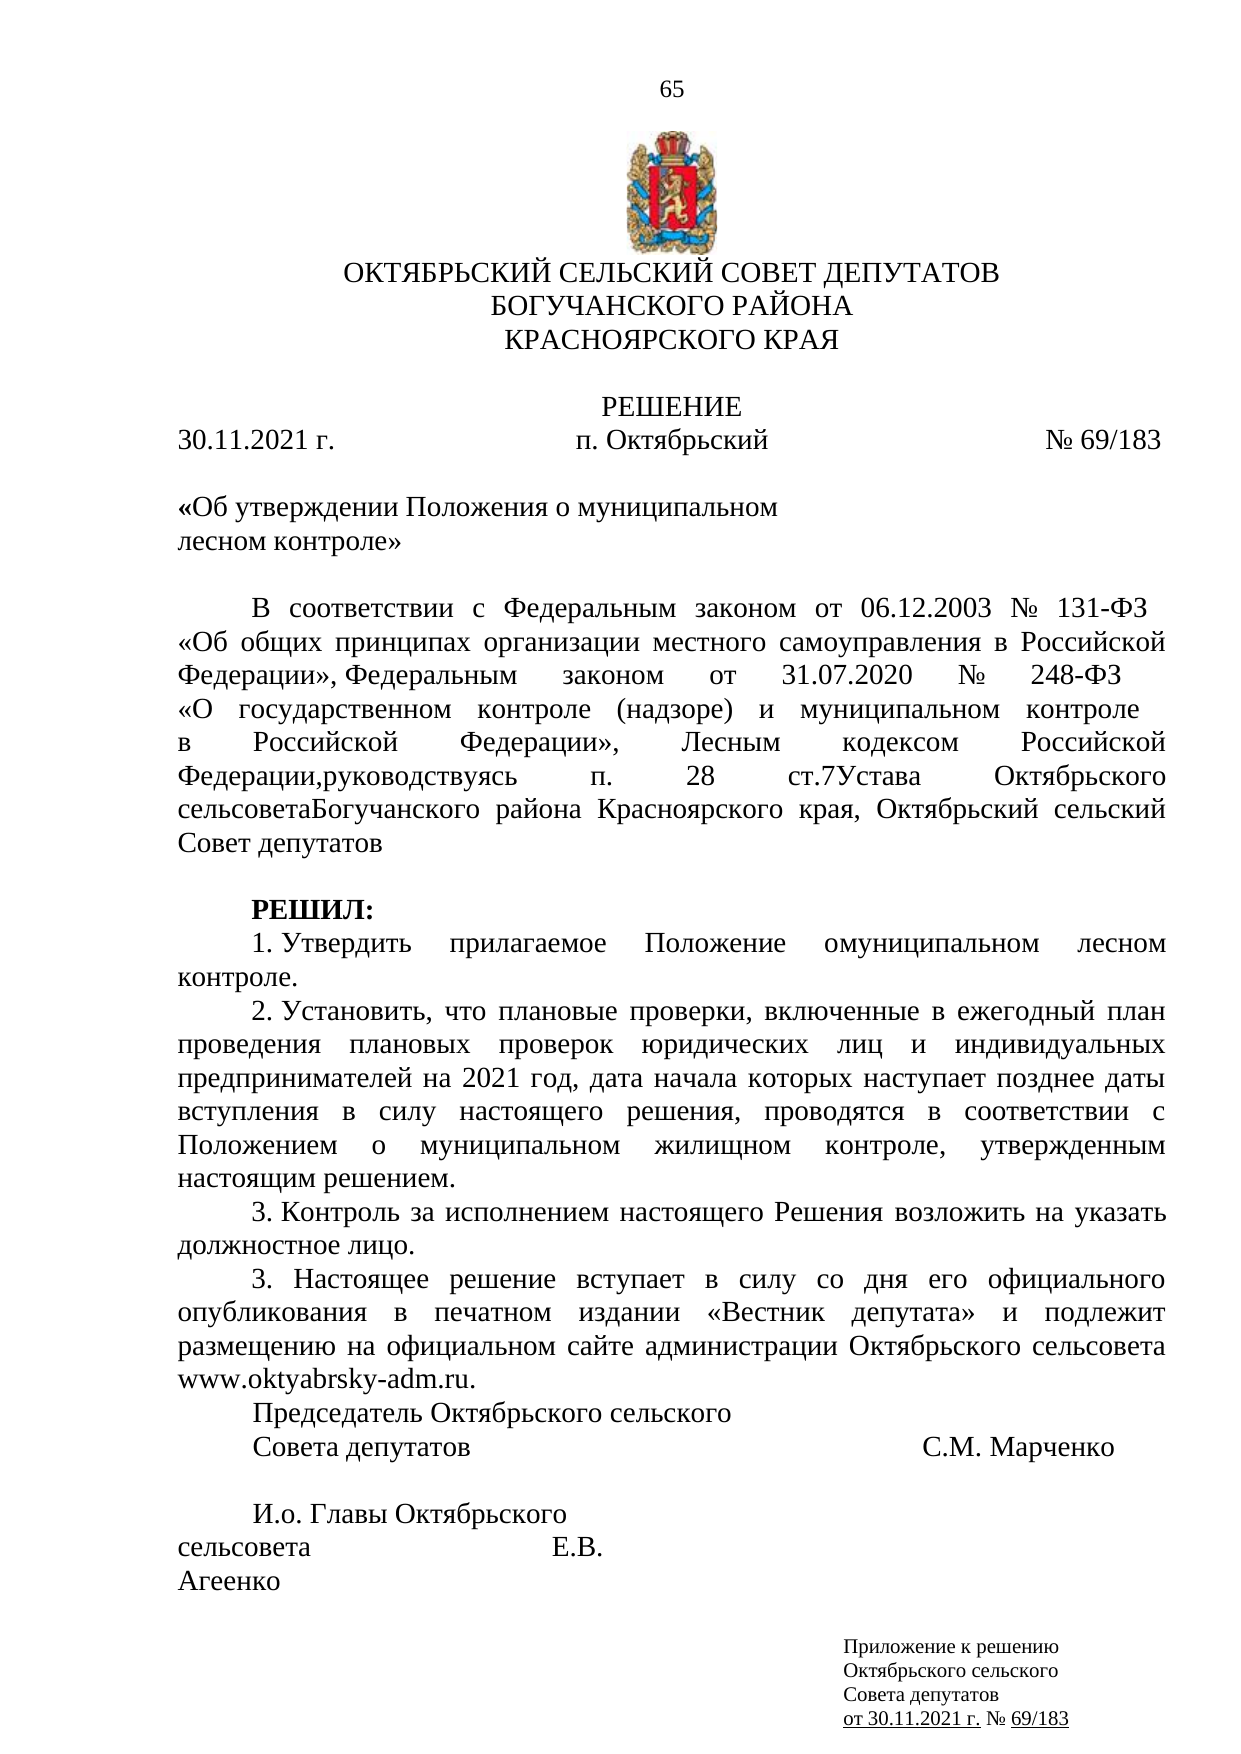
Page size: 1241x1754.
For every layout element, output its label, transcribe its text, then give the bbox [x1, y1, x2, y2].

text «Об утверждении Положения о муниципальном [177, 489, 1167, 523]
text 30.11.2021 г. п. Октябрьский № 69/183 [177, 422, 1167, 456]
list Контроль за исполнением настоящего Решения возложить на указать должностное лицо. [177, 1194, 1167, 1261]
list Установить, что плановые проверки, включенные в ежегодный план проведения плановых проверок юридических лиц и индивидуальных предпринимателей на 2021 год, дата начала которых наступает позднее даты вступления в силу настоящего решения, проводятся в соответствии с Положением о муниципальном жилищном контроле, утвержденным настоящим решением. [177, 993, 1167, 1194]
text Совета депутатов С.М. Марченко [177, 1429, 1167, 1462]
text лесном контроле» [177, 523, 1167, 557]
text РЕШИЛ: [177, 892, 1167, 926]
text КРАСНОЯРСКОГО КРАЯ [177, 322, 1167, 355]
text ОКТЯБРЬСКИЙ СЕЛЬСКИЙ СОВЕТ ДЕПУТАТОВ [177, 255, 1167, 288]
picture [626, 131, 718, 255]
text Председатель Октябрьского сельского [177, 1395, 1167, 1429]
list Утвердить прилагаемое Положение омуниципальном лесном контроле. [177, 926, 1167, 993]
text 3. Настоящее решение вступает в силу со дня его официального опубликования в печатном издании «Вестник депутата» и подлежит размещению на официальном сайте администрации Октябрьского сельсовета www.oktyabrsky-adm.ru. [177, 1261, 1167, 1395]
text БОГУЧАНСКОГО РАЙОНА [177, 288, 1167, 322]
text РЕШЕНИЕ [177, 389, 1167, 422]
text И.о. Главы Октябрьского сельсовета Е.В. Агеенко [177, 1496, 1167, 1596]
text В соответствии с Федеральным законом от 06.12.2003 № 131-ФЗ «Об общих принципах организации местного самоуправления в Российской Федерации», Федеральным законом от 31.07.2020 № 248-ФЗ «О государственном контроле (надзоре) и муниципальном контроле в Российской Федерации», Лесным кодексом Российской Федерации,руководствуясь п. 28 ст.7Устава Октябрьского сельсоветаБогучанского района Красноярского края, Октябрьский сельский Совет депутатов [177, 590, 1167, 858]
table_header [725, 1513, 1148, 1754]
